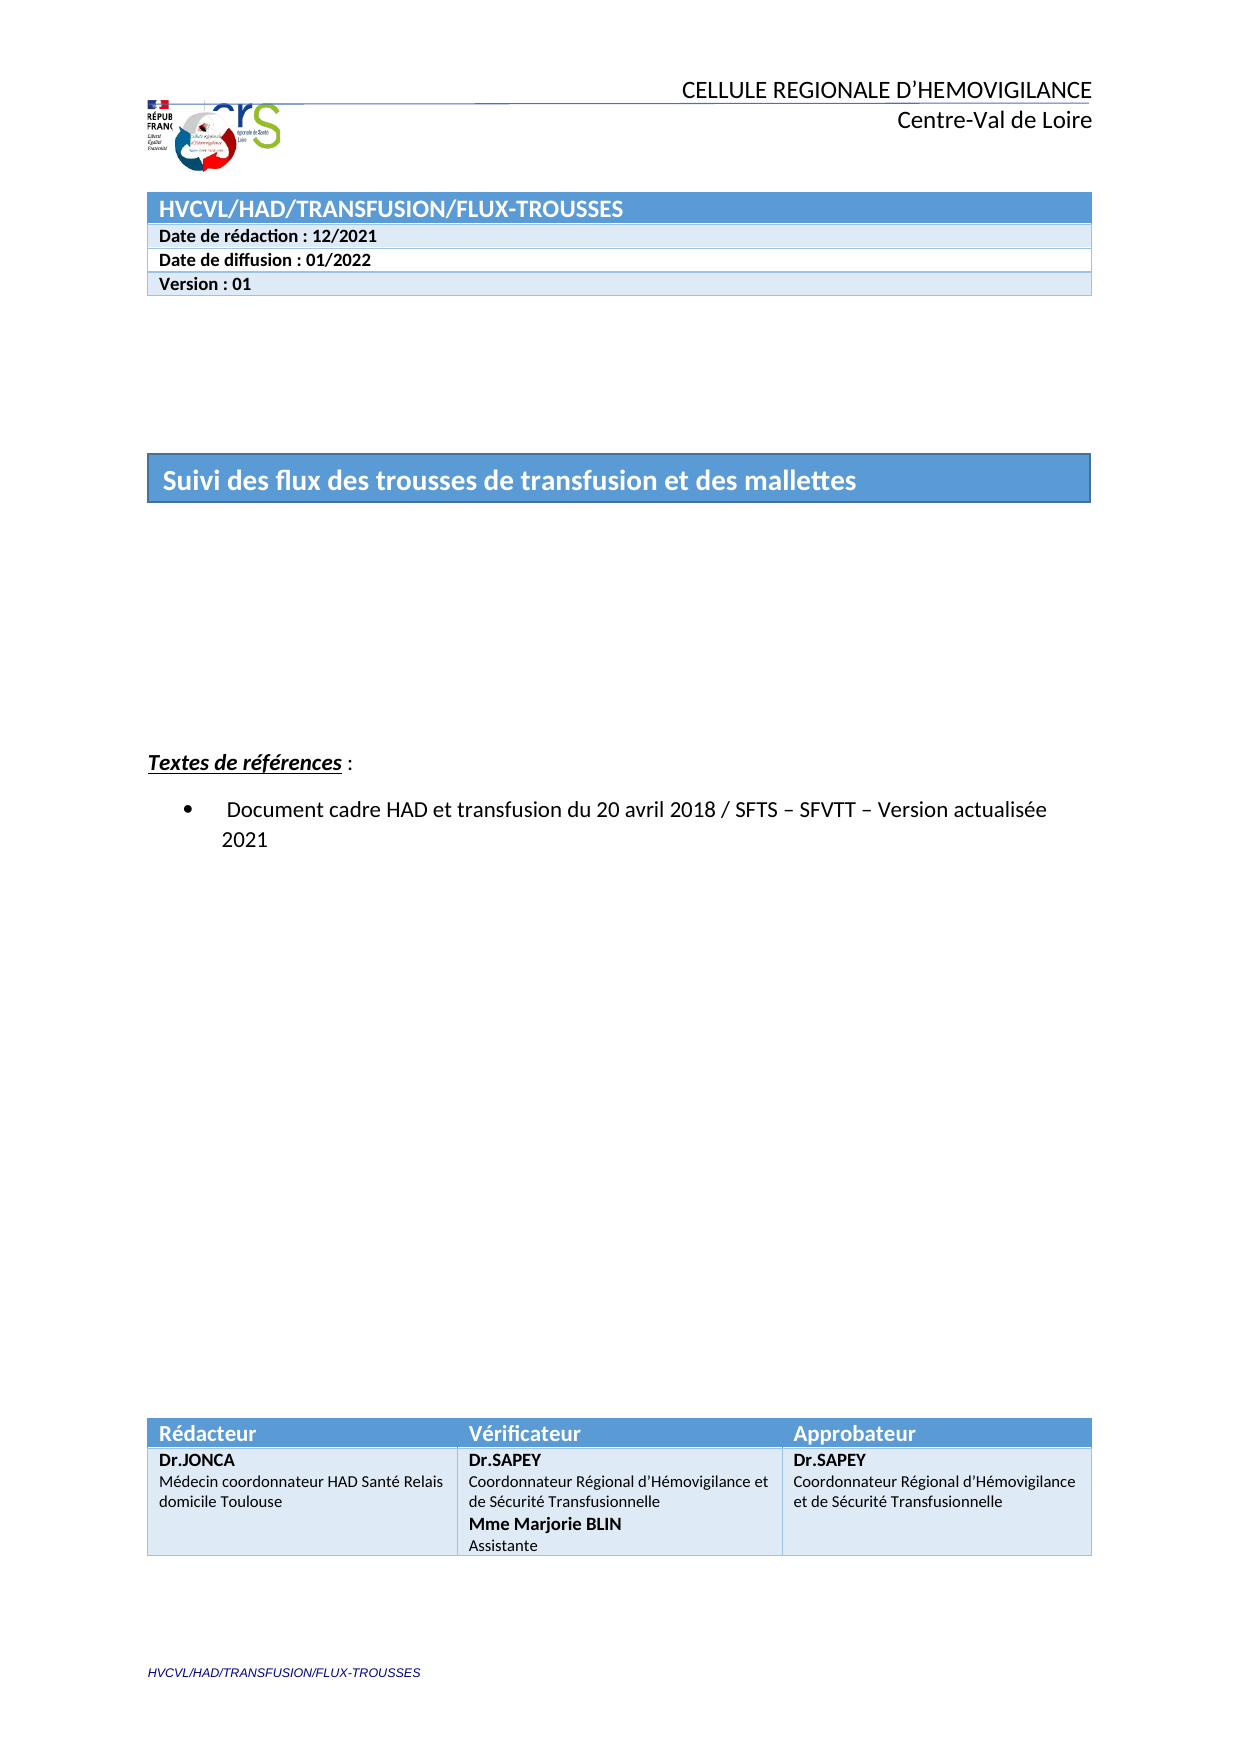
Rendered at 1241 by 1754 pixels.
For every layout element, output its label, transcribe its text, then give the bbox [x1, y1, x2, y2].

table_cell Version : 01 [148, 273, 1091, 295]
table_cell Date de rédaction : 12/2021 [148, 225, 1091, 247]
table_cell Dr.JONCA Médecin coordonnateur HAD Santé Relais domicile Toulouse [148, 1449, 457, 1555]
list Document cadre HAD et transfusion du 20 avril 2018 / SFTS – SFVTT – Version actualisée 2021 [184, 795, 1093, 854]
table_header Approbateur [783, 1419, 1091, 1447]
text Textes de références : [148, 748, 1093, 777]
table_header Vérificateur [458, 1419, 782, 1447]
picture [147, 100, 281, 172]
table_cell Date de diffusion : 01/2022 [148, 249, 1091, 271]
table_cell Dr.SAPEY Coordonnateur Régional d’Hémovigilance et de Sécurité Transfusionnelle [783, 1449, 1091, 1555]
table_cell Dr.SAPEY Coordonnateur Régional d’Hémovigilance et de Sécurité Transfusionnelle Mme Marjorie BLIN Assistante [458, 1449, 782, 1555]
table_header HVCVL/HAD/TRANSFUSION/FLUX-TROUSSES [148, 193, 1091, 223]
table_header Rédacteur [148, 1419, 457, 1447]
